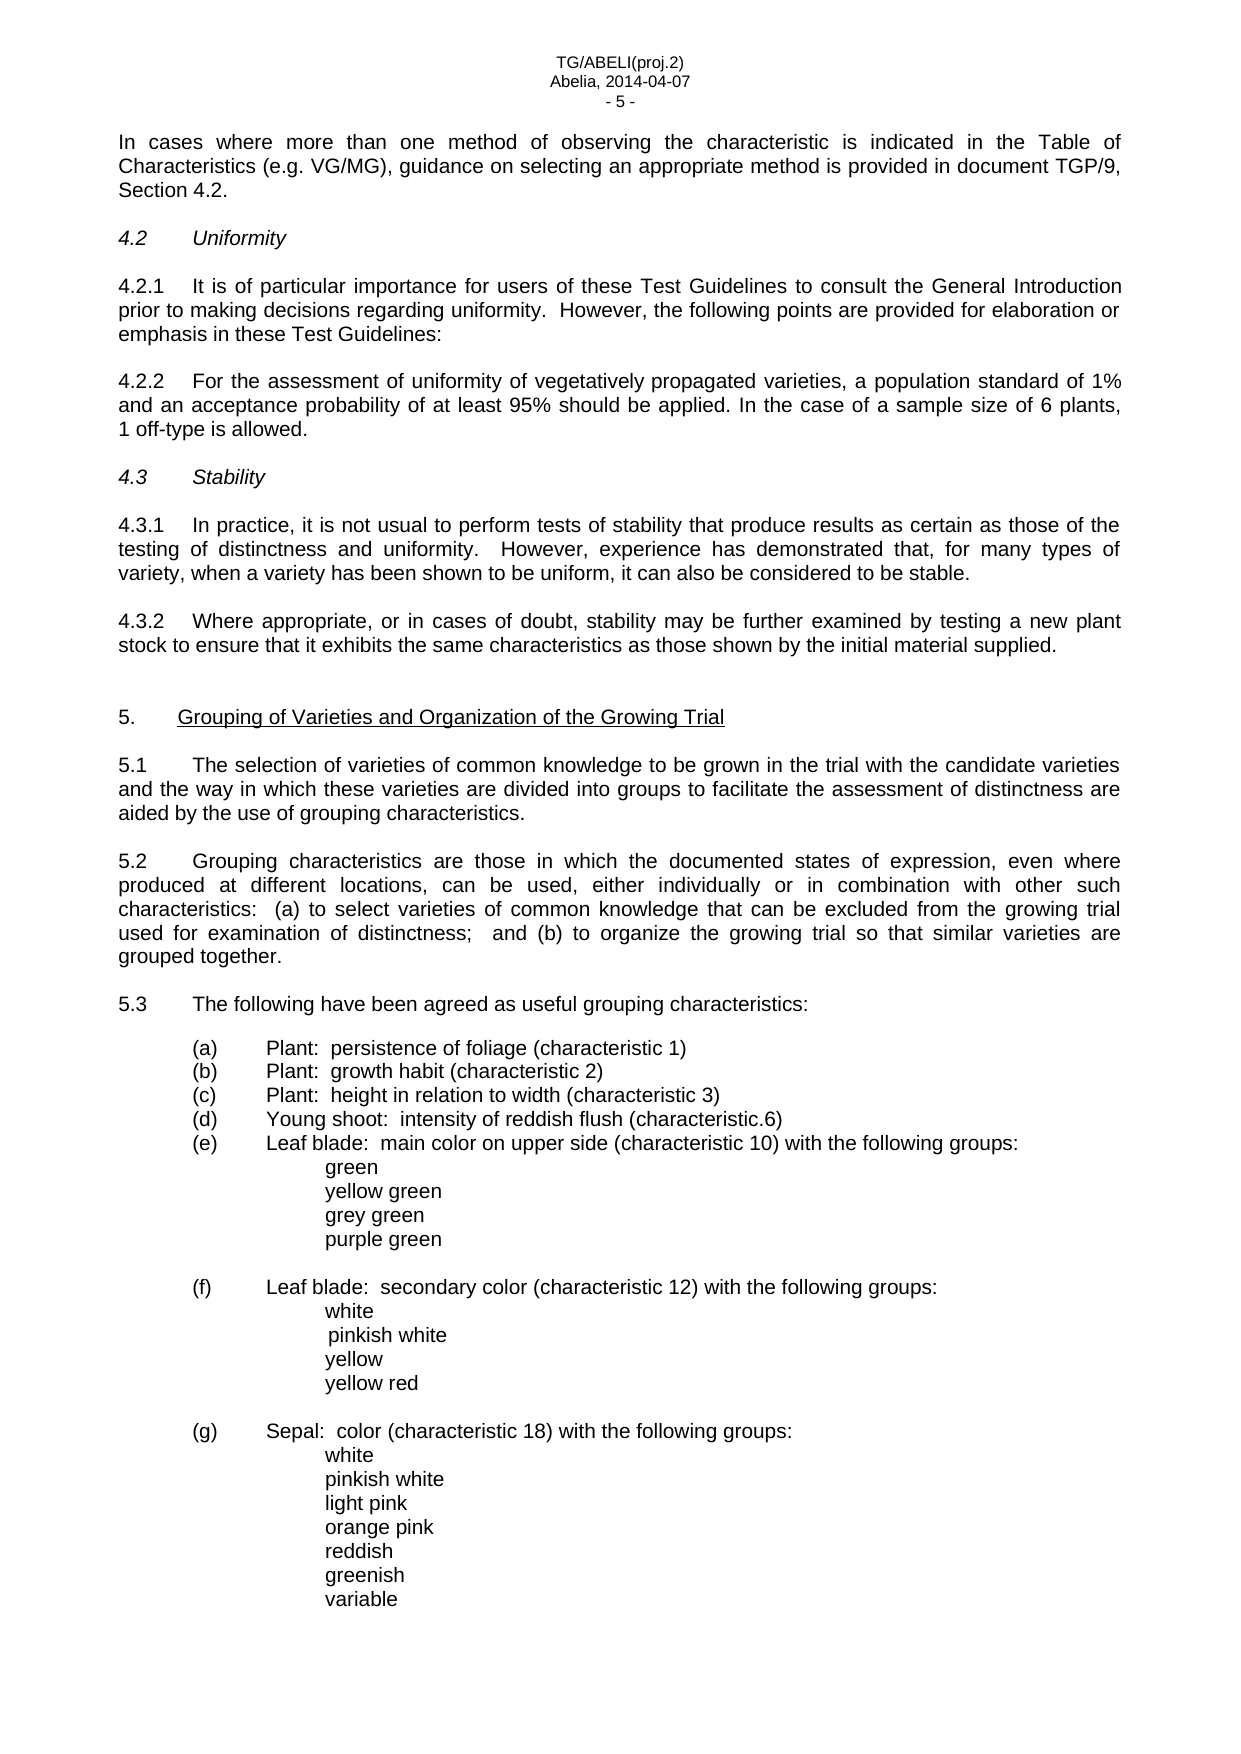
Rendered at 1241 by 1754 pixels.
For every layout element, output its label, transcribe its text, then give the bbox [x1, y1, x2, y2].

text (c) Plant: height in relation to width (characteristic 3) [118, 1083, 1122, 1107]
text variable [325, 1586, 1122, 1610]
text yellow green [325, 1179, 1122, 1203]
text white [325, 1443, 1122, 1467]
text purple green [325, 1227, 1122, 1251]
text In cases where more than one method of observing the characteristic is indicated in the Table of Characteristics (e.g. VG/MG), guidance on selecting an appropriate method is provided in document TGP/9, Section 4.2. [118, 130, 1122, 202]
text 4.3.2 Where appropriate, or in cases of doubt, stability may be further examined by testing a new plant stock to ensure that it exhibits the same characteristics as those shown by the initial material supplied. [118, 609, 1122, 657]
text greenish [325, 1562, 1122, 1586]
text green [325, 1155, 1122, 1179]
text (d) Young shoot: intensity of reddish flush (characteristic.6) [192, 1107, 1122, 1131]
text 4.2.1 It is of particular importance for users of these Test Guidelines to consult the General Introduction prior to making decisions regarding uniformity. However, the following points are provided for elaboration or emphasis in these Test Guidelines: [118, 273, 1122, 345]
text 5.2 Grouping characteristics are those in which the documented states of expression, even where produced at different locations, can be used, either individually or in combination with other such characteristics: (a) to select varieties of common knowledge that can be excluded from the growing trial used for examination of distinctness; and (b) to organize the growing trial so that similar varieties are grouped together. [118, 848, 1122, 968]
text 5.3 The following have been agreed as useful grouping characteristics: [118, 992, 1122, 1016]
text light pink [325, 1491, 1122, 1514]
text 5.1 The selection of varieties of common knowledge to be grown in the trial with the candidate varieties and the way in which these varieties are divided into groups to facilitate the assessment of distinctness are aided by the use of grouping characteristics. [118, 753, 1122, 824]
text white [325, 1299, 1122, 1323]
text orange pink [325, 1514, 1122, 1538]
subtitle Grouping of Varieties and Organization of the Growing Trial [118, 705, 1122, 729]
text reddish [325, 1538, 1122, 1562]
text yellow red [325, 1371, 1122, 1395]
text pinkish white [325, 1467, 1122, 1491]
text yellow [325, 1347, 1122, 1371]
subtitle 4.2 Uniformity [118, 226, 1122, 249]
subtitle 4.3 Stability [118, 465, 1122, 489]
text (g) Sepal: color (characteristic 18) with the following groups: [192, 1419, 1122, 1443]
text (e) Leaf blade: main color on upper side (characteristic 10) with the following groups: [192, 1131, 1122, 1155]
text (f) Leaf blade: secondary color (characteristic 12) with the following groups: [192, 1275, 1122, 1299]
text 4.3.1 In practice, it is not usual to perform tests of stability that produce results as certain as those of the testing of distinctness and uniformity. However, experience has demonstrated that, for many types of variety, when a variety has been shown to be uniform, it can also be considered to be stable. [118, 513, 1122, 585]
text 4.2.2 For the assessment of uniformity of vegetatively propagated varieties, a population standard of 1% and an acceptance probability of at least 95% should be applied. In the case of a sample size of 6 plants, 1 off-type is allowed. [118, 369, 1122, 441]
text pinkish white [325, 1323, 1122, 1347]
text (b) Plant: growth habit (characteristic 2) [192, 1059, 1122, 1083]
text (a) Plant: persistence of foliage (characteristic 1) [192, 1035, 1122, 1059]
text grey green [325, 1203, 1122, 1227]
